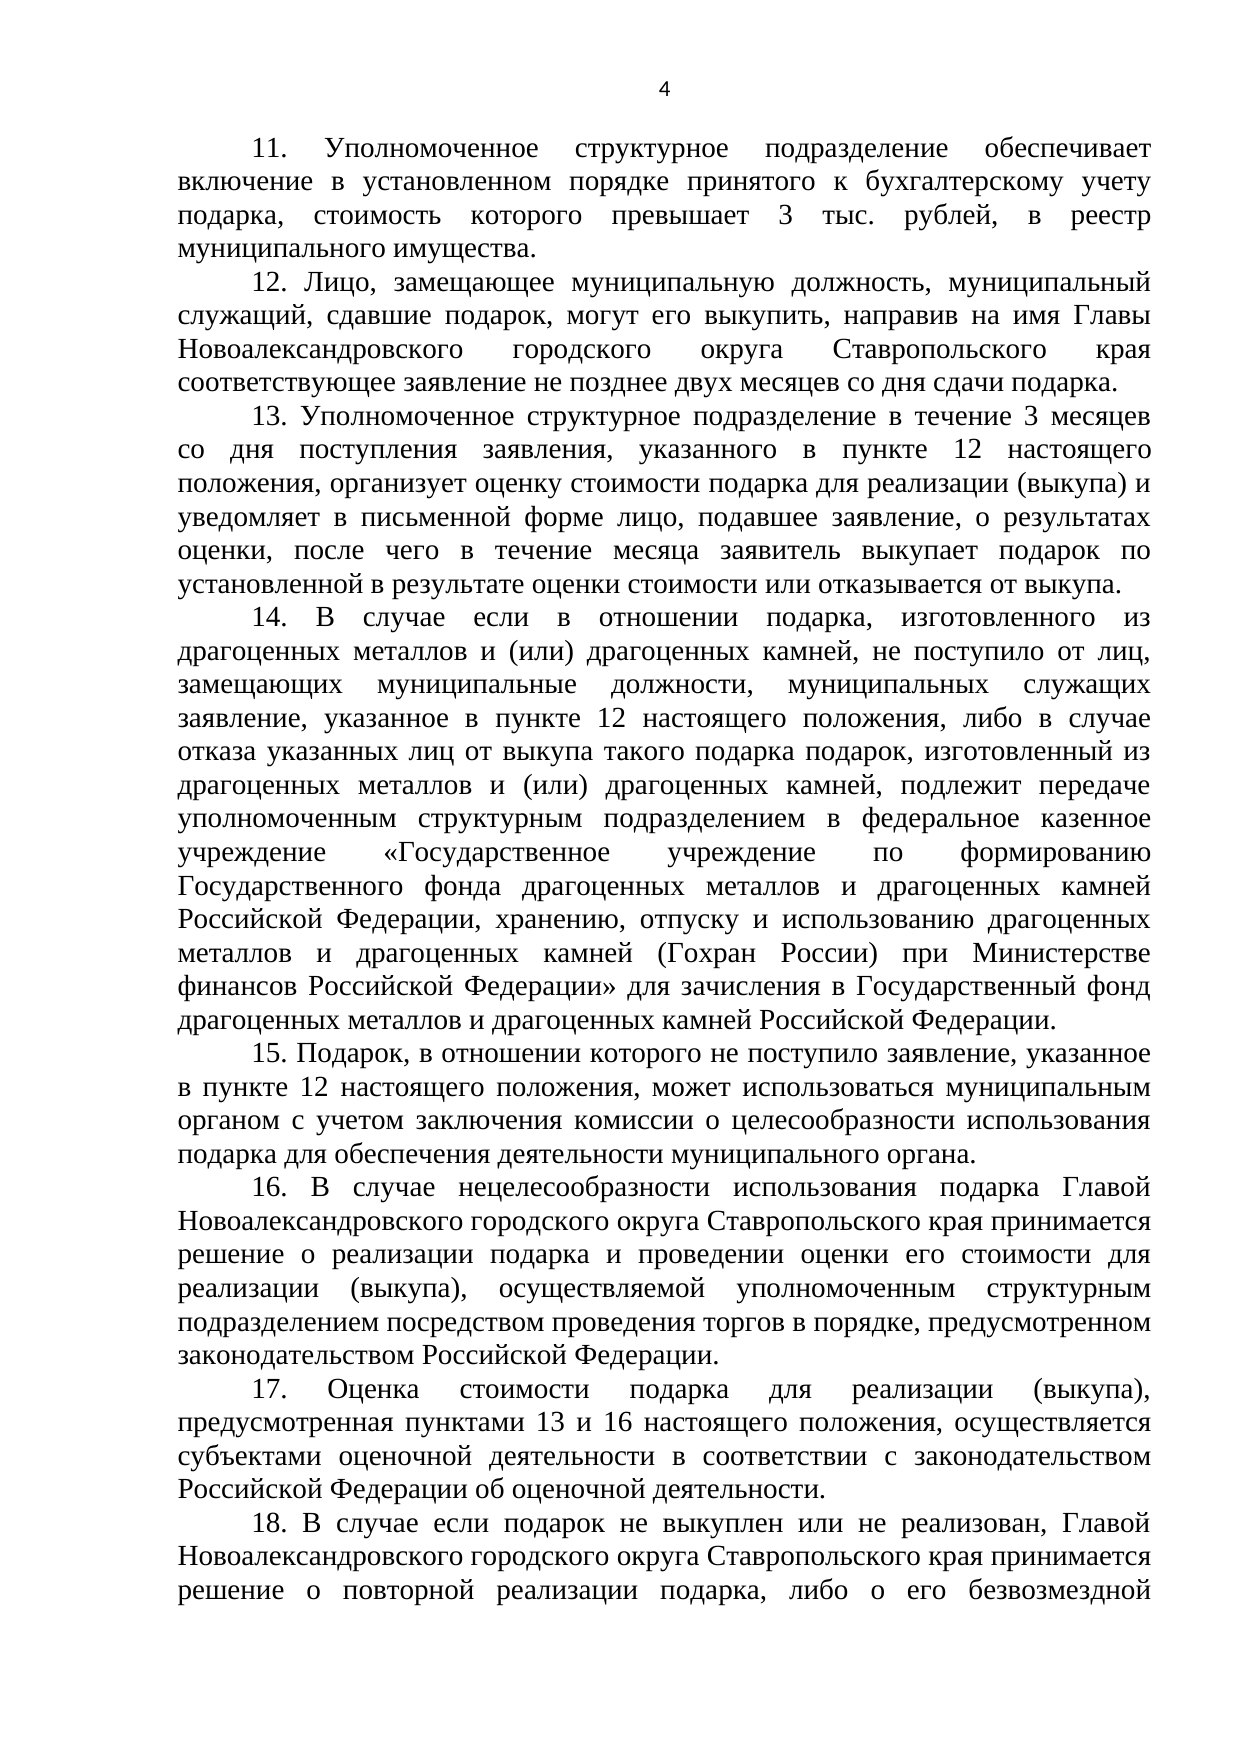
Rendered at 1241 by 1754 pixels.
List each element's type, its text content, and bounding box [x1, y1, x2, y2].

text 13. Уполномоченное структурное подразделение в течение 3 месяцев со дня поступления заявления, указанного в пункте 12 настоящего положения, организует оценку стоимости подарка для реализации (выкупа) и уведомляет в письменной форме лицо, подавшее заявление, о результатах оценки, после чего в течение месяца заявитель выкупает подарок по установленной в результате оценки стоимости или отказывается от выкупа. [177, 398, 1152, 599]
text 16. В случае нецелесообразности использования подарка Главой Новоалександровского городского округа Ставропольского края принимается решение о реализации подарка и проведении оценки его стоимости для реализации (выкупа), осуществляемой уполномоченным структурным подразделением посредством проведения торгов в порядке, предусмотренном законодательством Российской Федерации. [177, 1169, 1152, 1371]
text 15. Подарок, в отношении которого не поступило заявление, указанное в пункте 12 настоящего положения, может использоваться муниципальным органом с учетом заключения комиссии о целесообразности использования подарка для обеспечения деятельности муниципального органа. [177, 1035, 1152, 1169]
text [177, 1505, 1152, 1606]
text 12. Лицо, замещающее муниципальную должность, муниципальный служащий, сдавшие подарок, могут его выкупить, направив на имя Главы Новоалександровского городского округа Ставропольского края соответствующее заявление не позднее двух месяцев со дня сдачи подарка. [177, 264, 1152, 398]
text 17. Оценка стоимости подарка для реализации (выкупа), предусмотренная пунктами 13 и 16 настоящего положения, осуществляется субъектами оценочной деятельности в соответствии с законодательством Российской Федерации об оценочной деятельности. [177, 1371, 1152, 1505]
text 14. В случае если в отношении подарка, изготовленного из драгоценных металлов и (или) драгоценных камней, не поступило от лиц, замещающих муниципальные должности, муниципальных служащих заявление, указанное в пункте 12 настоящего положения, либо в случае отказа указанных лиц от выкупа такого подарка подарок, изготовленный из драгоценных металлов и (или) драгоценных камней, подлежит передаче уполномоченным структурным подразделением в федеральное казенное учреждение «Государственное учреждение по формированию Государственного фонда драгоценных металлов и драгоценных камней Российской Федерации, хранению, отпуску и использованию драгоценных металлов и драгоценных камней (Гохран России) при Министерстве финансов Российской Федерации» для зачисления в Государственный фонд драгоценных металлов и драгоценных камней Российской Федерации. [177, 599, 1152, 1035]
text 11. Уполномоченное структурное подразделение обеспечивает включение в установленном порядке принятого к бухгалтерскому учету подарка, стоимость которого превышает 3 тыс. рублей, в реестр муниципального имущества. [177, 130, 1152, 264]
